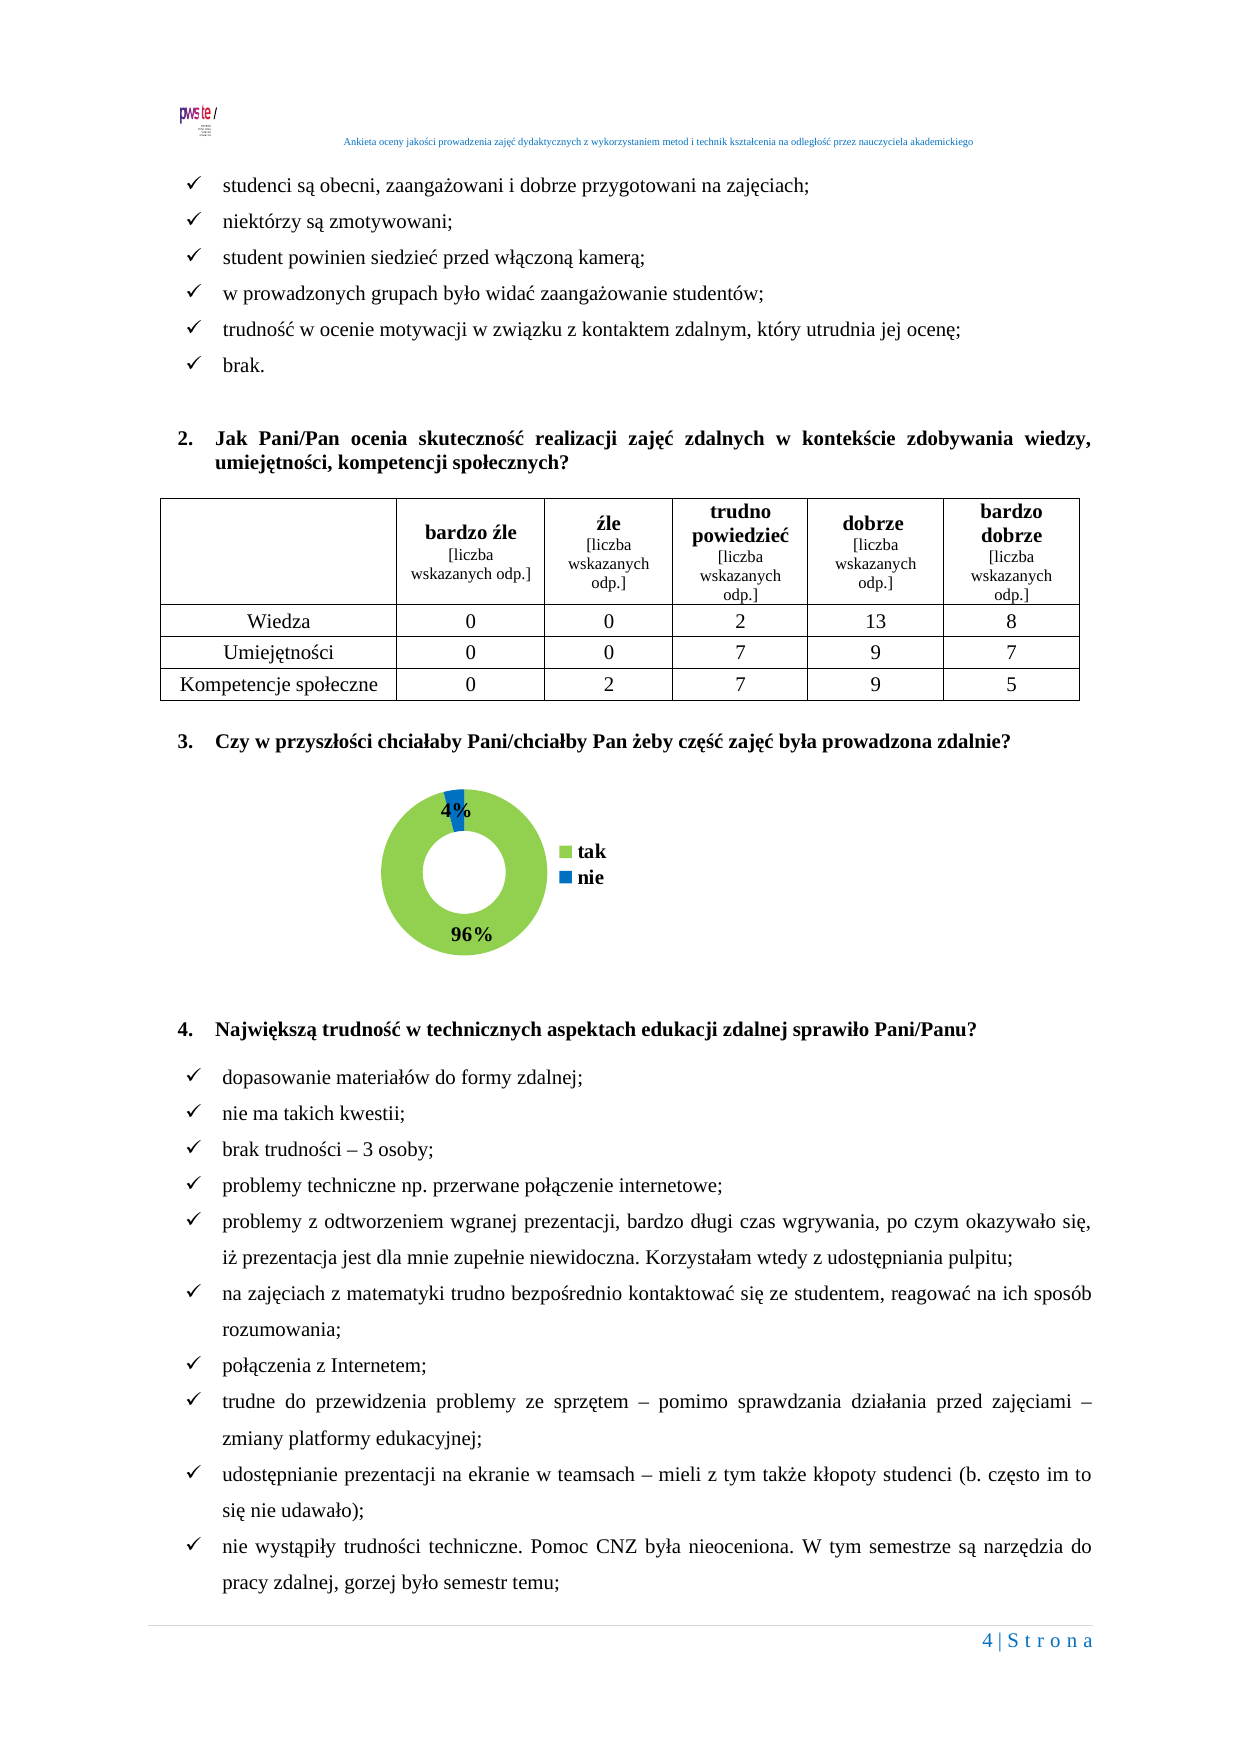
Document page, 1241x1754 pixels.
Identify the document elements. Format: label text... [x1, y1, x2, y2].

table_cell 0 [545, 605, 672, 636]
list Jak Pani/Pan ocenia skuteczność realizacji zajęć zdalnych w kontekście zdobywania wiedzy, umiejętności, kompetencji społecznych? [177, 426, 1093, 474]
table_header bardzo źle [liczba wskazanych odp.] [397, 499, 544, 604]
list na zajęciach z matematyki trudno bezpośrednio kontaktować się ze studentem, reagować na ich sposób rozumowania; [185, 1281, 1093, 1341]
list brak trudności – 3 osoby; [185, 1137, 1093, 1161]
list trudne do przewidzenia problemy ze sprzętem – pomimo sprawdzania działania przed zajęciami – zmiany platformy edukacyjnej; [185, 1389, 1093, 1449]
list brak. [185, 353, 1093, 377]
picture [147, 73, 344, 146]
table_header źle [liczba wskazanych odp.] [545, 499, 672, 604]
table_header bardzo dobrze [liczba wskazanych odp.] [944, 499, 1079, 604]
list trudność w ocenie motywacji w związku z kontaktem zdalnym, który utrudnia jej ocenę; [185, 317, 1093, 341]
list studenci są obecni, zaangażowani i dobrze przygotowani na zajęciach; [185, 173, 1093, 197]
list problemy techniczne np. przerwane połączenie internetowe; [185, 1173, 1093, 1197]
list w prowadzonych grupach było widać zaangażowanie studentów; [185, 281, 1093, 305]
table_cell 7 [944, 637, 1079, 668]
table_header trudno powiedzieć [liczba wskazanych odp.] [673, 499, 807, 604]
table_cell Wiedza [161, 605, 396, 636]
table_header dobrze [liczba wskazanych odp.] [808, 499, 943, 604]
list Największą trudność w technicznych aspektach edukacji zdalnej sprawiło Pani/Panu? [177, 1017, 1093, 1041]
list dopasowanie materiałów do formy zdalnej; [185, 1065, 1093, 1089]
table_cell 2 [673, 605, 807, 636]
list połączenia z Internetem; [185, 1353, 1093, 1377]
table_cell 8 [944, 605, 1079, 636]
list problemy z odtworzeniem wgranej prezentacji, bardzo długi czas wgrywania, po czym okazywało się, iż prezentacja jest dla mnie zupełnie niewidoczna. Korzystałam wtedy z udostępniania pulpitu; [185, 1209, 1093, 1269]
table_cell 7 [673, 669, 807, 700]
table_cell 0 [397, 637, 544, 668]
list udostępnianie prezentacji na ekranie w teamsach – mieli z tym także kłopoty studenci (b. często im to się nie udawało); [185, 1462, 1093, 1522]
table_header [161, 499, 396, 604]
table_cell 0 [545, 637, 672, 668]
table_cell 7 [673, 637, 807, 668]
table_cell 9 [808, 637, 943, 668]
list Czy w przyszłości chciałaby Pani/chciałby Pan żeby część zajęć była prowadzona zdalnie? [177, 729, 1093, 753]
table_cell 0 [397, 605, 544, 636]
table_cell Kompetencje społeczne [161, 669, 396, 700]
list nie wystąpiły trudności techniczne. Pomoc CNZ była nieoceniona. W tym semestrze są narzędzia do pracy zdalnej, gorzej było semestr temu; [185, 1534, 1093, 1594]
table_cell 2 [545, 669, 672, 700]
list nie ma takich kwestii; [185, 1101, 1093, 1125]
table_cell 0 [397, 669, 544, 700]
table_cell 13 [808, 605, 943, 636]
table_cell Umiejętności [161, 637, 396, 668]
table_cell 5 [944, 669, 1079, 700]
list student powinien siedzieć przed włączoną kamerą; [185, 245, 1093, 269]
list niektórzy są zmotywowani; [185, 209, 1093, 233]
table_cell 9 [808, 669, 943, 700]
